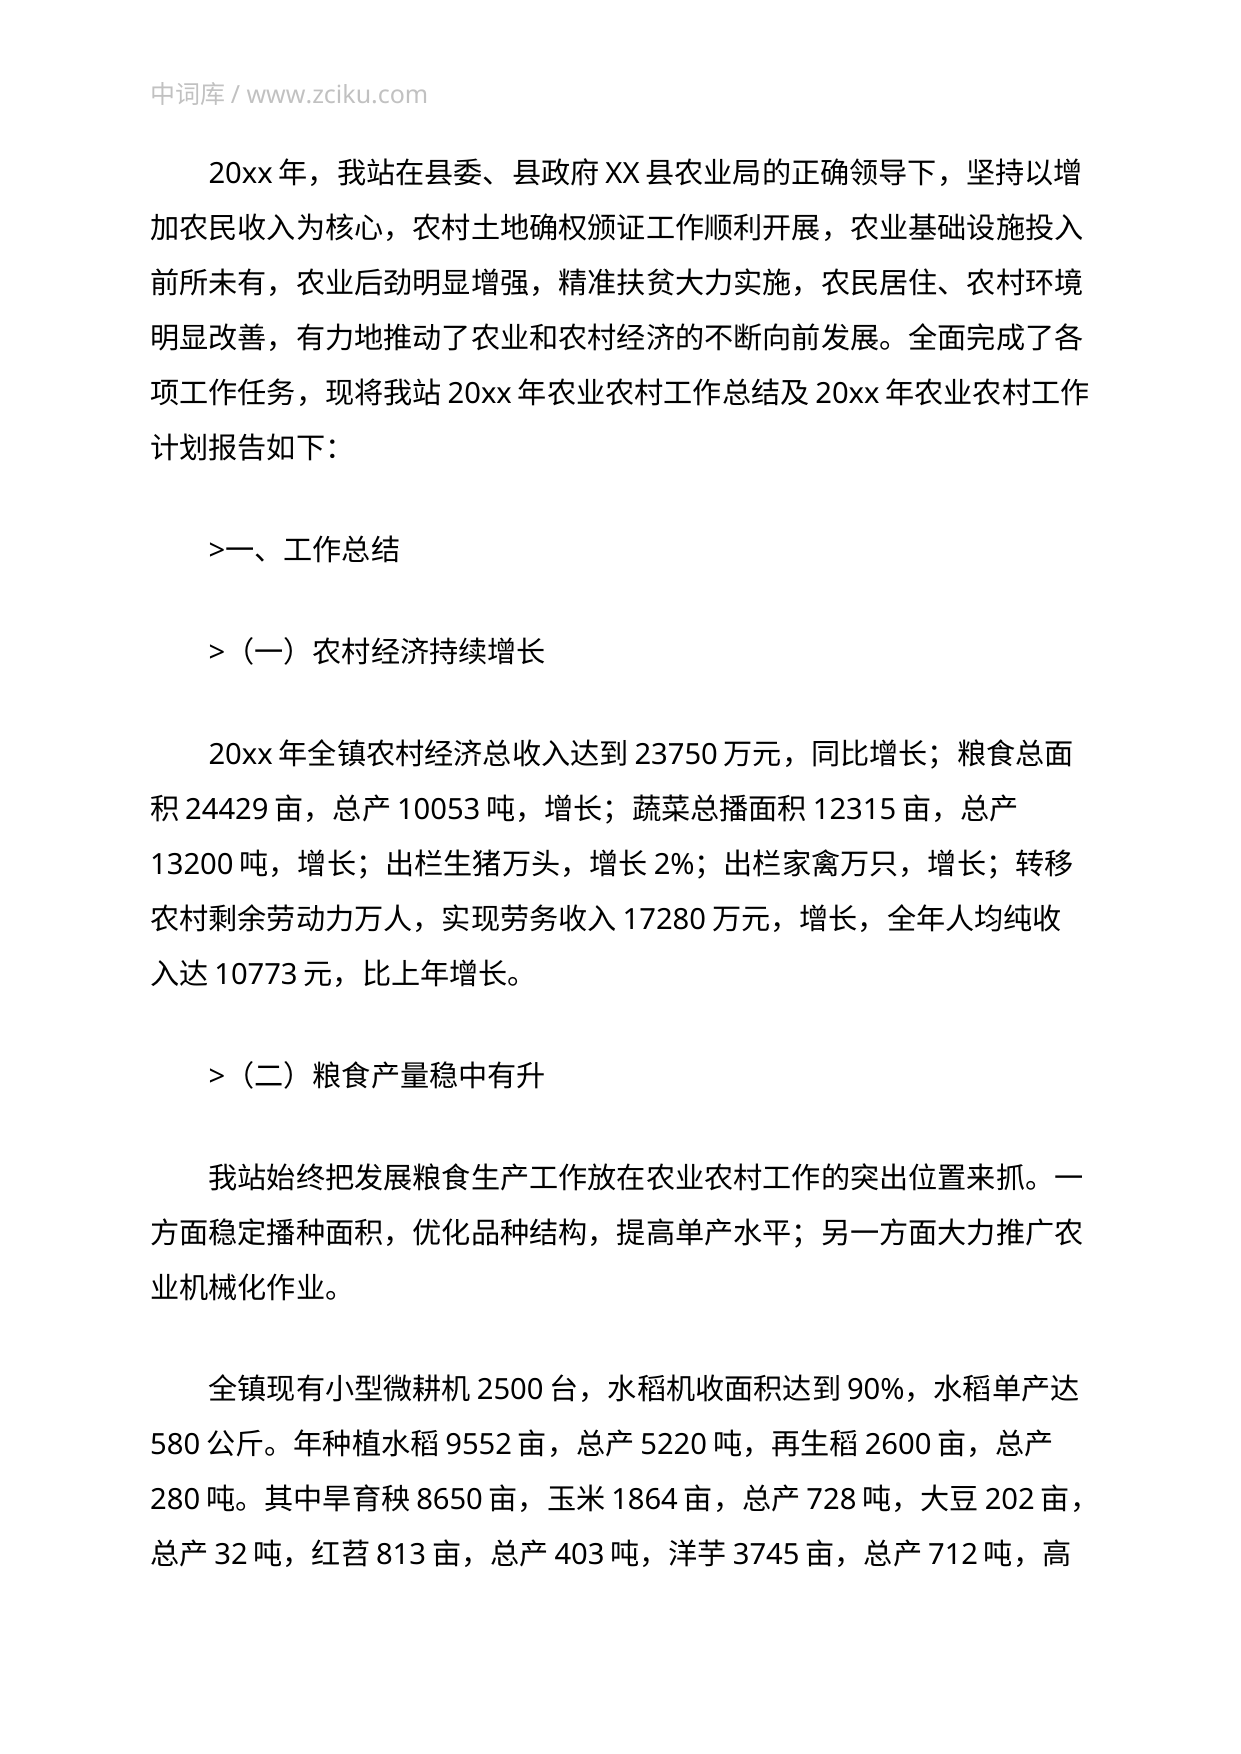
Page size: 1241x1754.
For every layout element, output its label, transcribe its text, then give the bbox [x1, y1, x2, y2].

text 20xx年，我站在县委、县政府XX县农业局的正确领导下，坚持以增加农民收入为核心，农村土地确权颁证工作顺利开展，农业基础设施投入前所未有，农业后劲明显增强，精准扶贫大力实施，农民居住、农村环境明显改善，有力地推动了农业和农村经济的不断向前发展。全面完成了各项工作任务，现将我站20xx年农业农村工作总结及20xx年农业农村工作计划报告如下： [150, 150, 1090, 467]
text >（一）农村经济持续增长 [150, 628, 1090, 671]
text 我站始终把发展粮食生产工作放在农业农村工作的突出位置来抓。一方面稳定播种面积，优化品种结构，提高单产水平；另一方面大力推广农业机械化作业。 [150, 1154, 1090, 1306]
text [150, 1366, 1090, 1573]
text >（二）粮食产量稳中有升 [150, 1052, 1090, 1095]
text >一、工作总结 [150, 526, 1090, 569]
text 20xx年全镇农村经济总收入达到23750万元，同比增长；粮食总面积24429亩，总产10053吨，增长；蔬菜总播面积12315亩，总产13200吨，增长；出栏生猪万头，增长2%；出栏家禽万只，增长；转移农村剩余劳动力万人，实现劳务收入17280万元，增长，全年人均纯收入达10773元，比上年增长。 [150, 730, 1090, 993]
